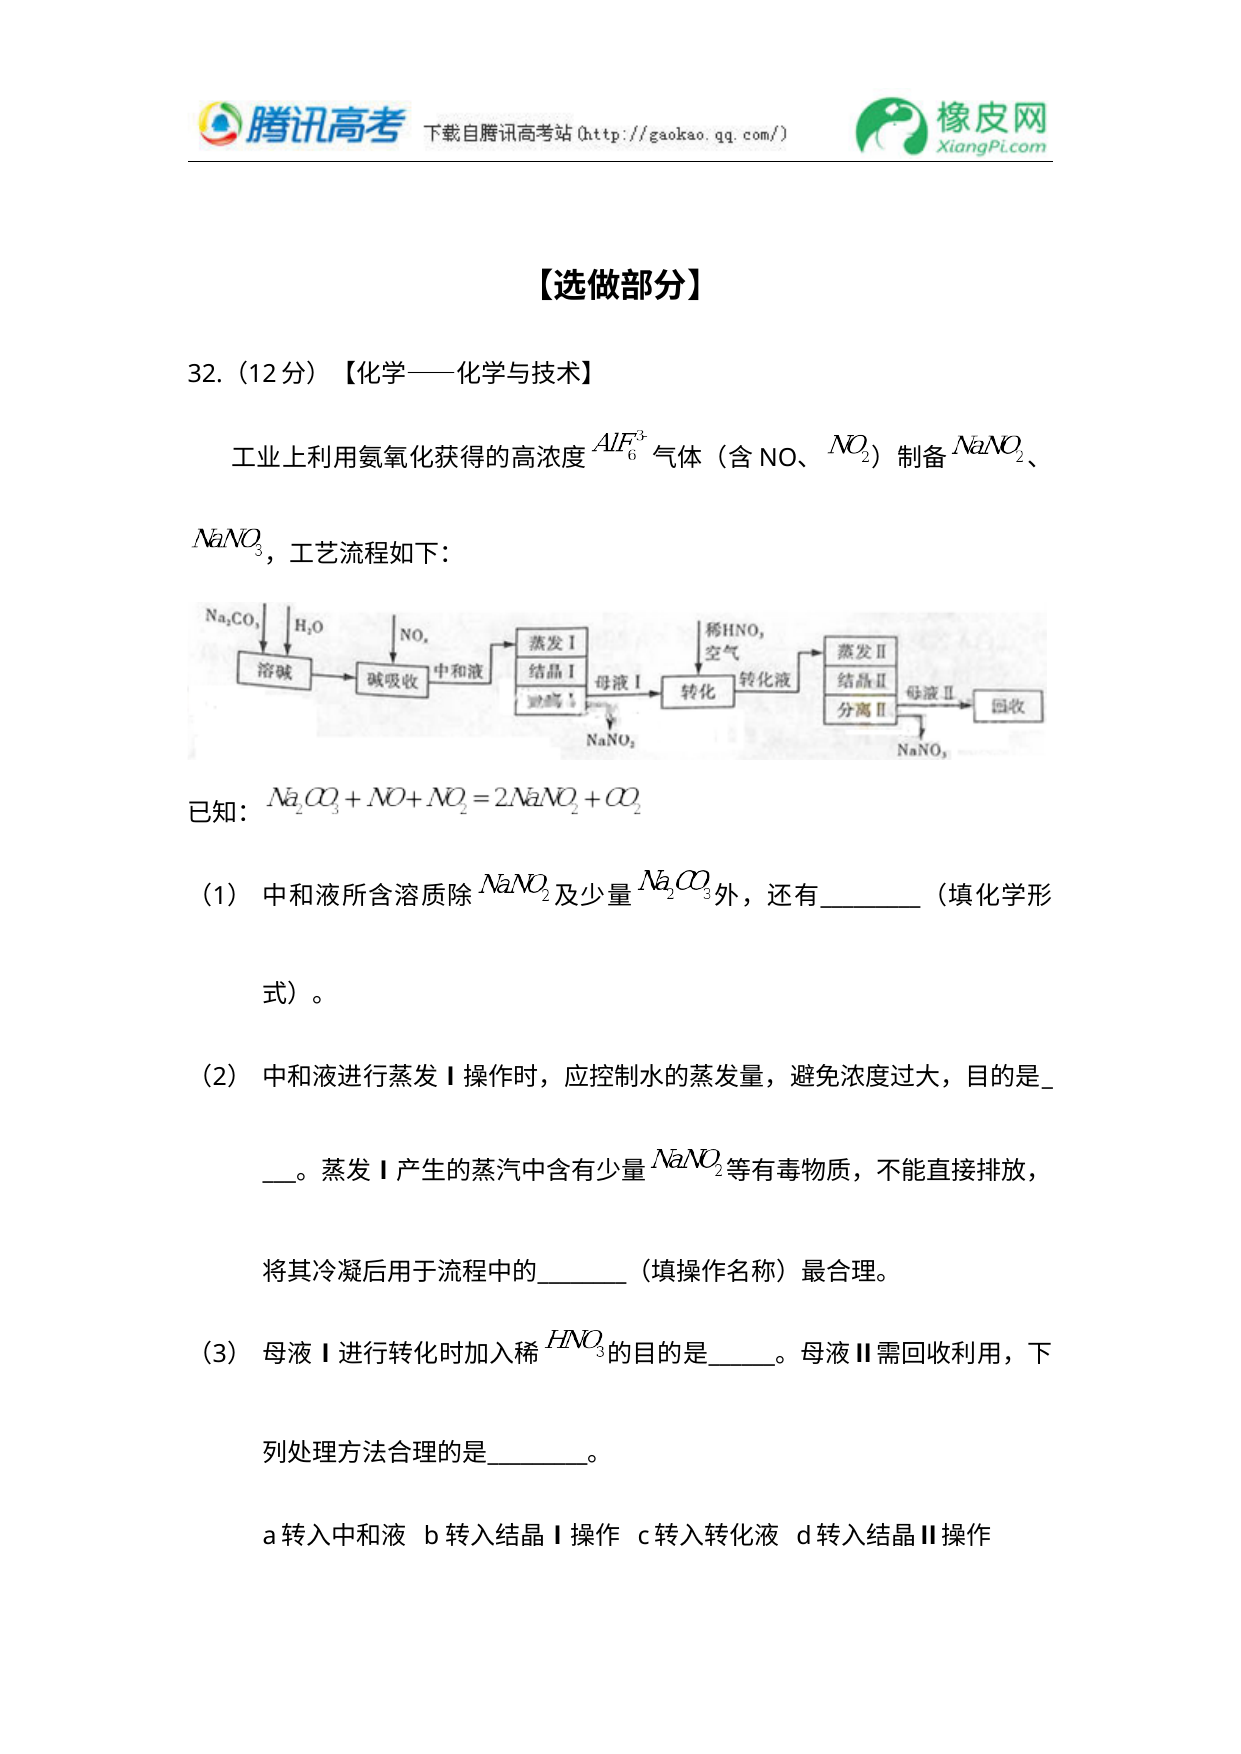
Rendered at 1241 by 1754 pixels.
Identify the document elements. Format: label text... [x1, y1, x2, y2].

picture [187, 602, 1047, 760]
text 工业上利用氨氧化获得的高浓度气体（含NO、）制备、，工艺流程如下： [187, 422, 1053, 585]
list 母液Ⅰ进行转化时加入稀的目的是______。母液Ⅱ需回收利用，下列处理方法合理的是_________。 [187, 1321, 1053, 1483]
list a转入中和液 b 转入结晶Ⅰ操作 c转入转化液 d转入结晶Ⅱ操作 [262, 1501, 1053, 1566]
text 已知： [187, 779, 1053, 844]
list 中和液进行蒸发Ⅰ操作时，应控制水的蒸发量，避免浓度过大，目的是____。蒸发Ⅰ产生的蒸汽中含有少量等有毒物质，不能直接排放，将其冷凝后用于流程中的________（填操作名称）最合理。 [187, 1042, 1053, 1302]
list 中和液所含溶质除及少量外，还有_________（填化学形式）。 [187, 862, 1053, 1024]
picture [187, 88, 1053, 159]
text 【选做部分】 [187, 250, 1053, 315]
text 32.（12分）【化学——化学与技术】 [187, 339, 1053, 404]
